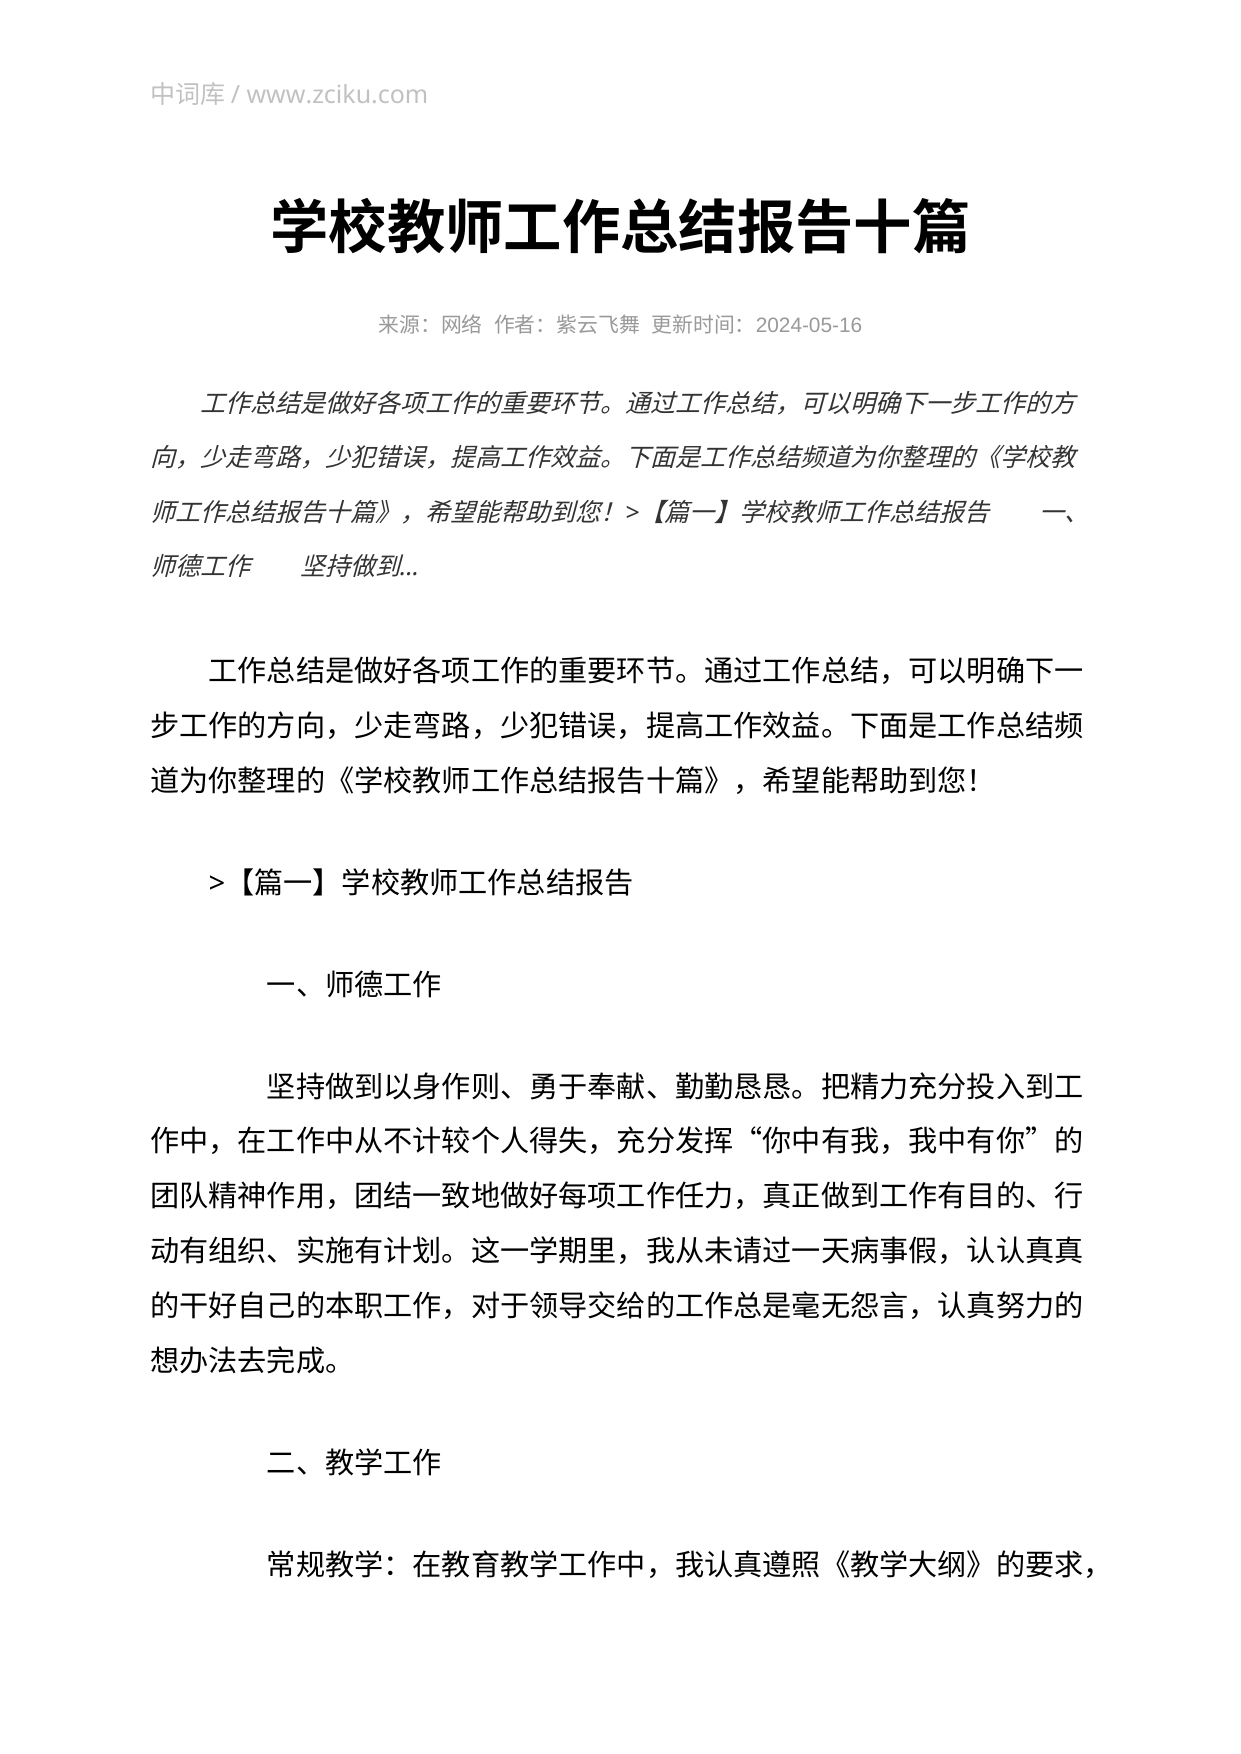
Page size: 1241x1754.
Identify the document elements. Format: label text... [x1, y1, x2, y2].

subtitle 学校教师工作总结报告十篇 [150, 181, 1090, 266]
text 一、师德工作 [150, 961, 1090, 1004]
text 工作总结是做好各项工作的重要环节。通过工作总结，可以明确下一步工作的方向，少走弯路，少犯错误，提高工作效益。下面是工作总结频道为你整理的《学校教师工作总结报告十篇》，希望能帮助到您！ [150, 648, 1090, 800]
text >【篇一】学校教师工作总结报告 [150, 859, 1090, 902]
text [150, 1541, 1090, 1583]
text 二、教学工作 [150, 1439, 1090, 1482]
text 来源：网络 作者：紫云飞舞 更新时间：2024-05-16 [150, 313, 1090, 337]
text 坚持做到以身作则、勇于奉献、勤勤恳恳。把精力充分投入到工作中，在工作中从不计较个人得失，充分发挥“你中有我，我中有你”的团队精神作用，团结一致地做好每项工作任力，真正做到工作有目的、行动有组织、实施有计划。这一学期里，我从未请过一天病事假，认认真真的干好自己的本职工作，对于领导交给的工作总是毫无怨言，认真努力的想办法去完成。 [150, 1063, 1090, 1380]
text 工作总结是做好各项工作的重要环节。通过工作总结，可以明确下一步工作的方向，少走弯路，少犯错误，提高工作效益。下面是工作总结频道为你整理的《学校教师工作总结报告十篇》，希望能帮助到您！>【篇一】学校教师工作总结报告 一、师德工作 坚持做到... [150, 383, 1090, 583]
